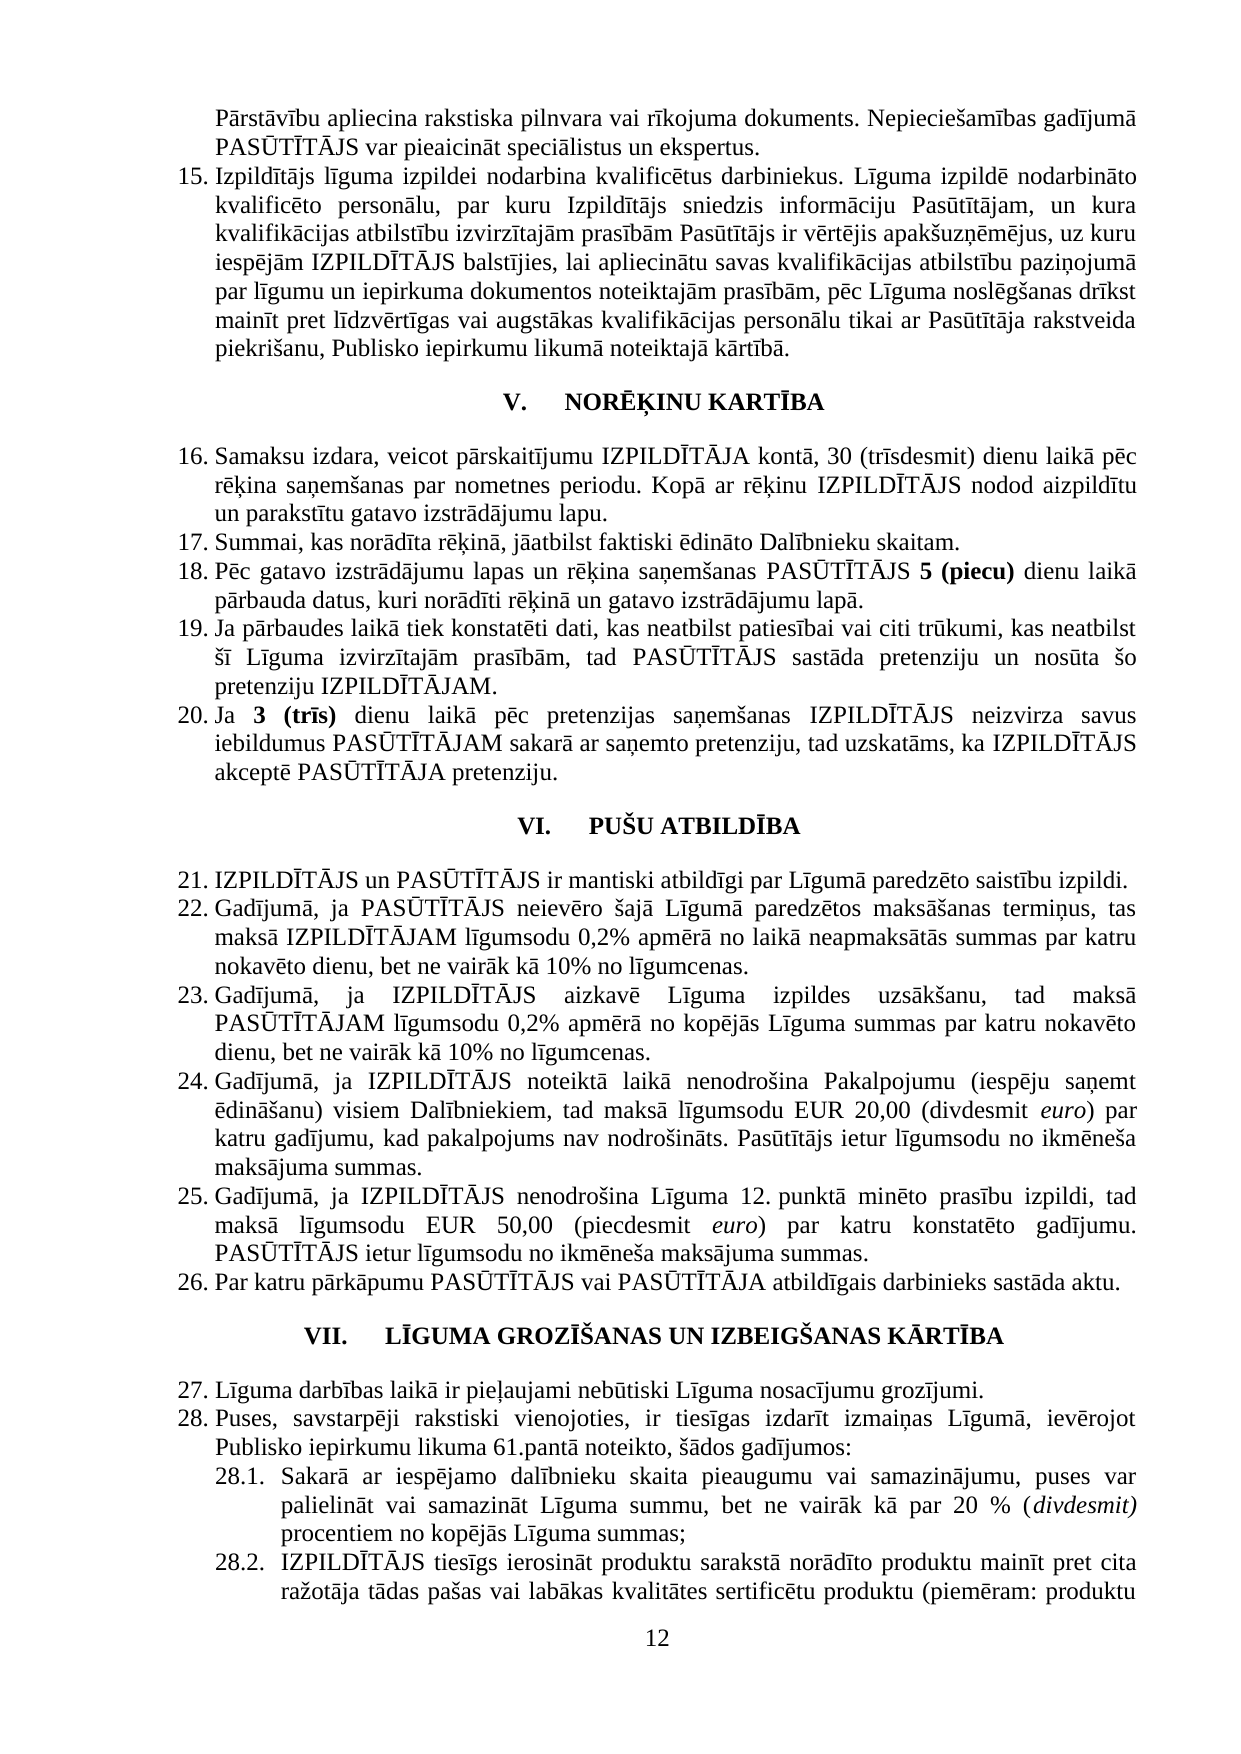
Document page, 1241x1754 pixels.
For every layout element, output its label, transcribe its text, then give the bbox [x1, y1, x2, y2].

list NORĒĶINU KARTĪBA [215, 387, 1137, 416]
list PUŠU ATBILDĪBA [215, 811, 1137, 840]
list Puses, savstarpēji rakstiski vienojoties, ir tiesīgas izdarīt izmaiņas Līgumā, ievērojot Publisko iepirkumu likuma 61.pantā noteikto, šādos gadījumos: [177, 1403, 1137, 1461]
list Gadījumā, ja IZPILDĪTĀJS aizkavē Līguma izpildes uzsākšanu, tad maksā PASŪTĪTĀJAM līgumsodu 0,2% apmērā no kopējās Līguma summas par katru nokavēto dienu, bet ne vairāk kā 10% no līgumcenas. [177, 980, 1137, 1066]
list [177, 103, 1137, 161]
list IZPILDĪTĀJS un PASŪTĪTĀJS ir mantiski atbildīgi par Līgumā paredzēto saistību izpildi. [177, 865, 1137, 893]
list Gadījumā, ja IZPILDĪTĀJS noteiktā laikā nenodrošina Pakalpojumu (iespēju saņemt ēdināšanu) visiem Dalībniekiem, tad maksā līgumsodu EUR 20,00 (divdesmit euro) par katru gadījumu, kad pakalpojums nav nodrošināts. Pasūtītājs ietur līgumsodu no ikmēneša maksājuma summas. [177, 1066, 1137, 1181]
list Gadījumā, ja PASŪTĪTĀJS neievēro šajā Līgumā paredzētos maksāšanas termiņus, tas maksā IZPILDĪTĀJAM līgumsodu 0,2% apmērā no laikā neapmaksātās summas par katru nokavēto dienu, bet ne vairāk kā 10% no līgumcenas. [177, 893, 1137, 980]
list Summai, kas norādīta rēķinā, jāatbilst faktiski ēdināto Dalībnieku skaitam. [177, 527, 1137, 556]
list Samaksu izdara, veicot pārskaitījumu Izpildītāja kontā, 30 (trīsdesmit) dienu laikā pēc rēķina saņemšanas par nometnes periodu. Kopā ar rēķinu Izpildītājs nodod aizpildītu un parakstītu gatavo izstrādājumu lapu. [177, 441, 1137, 527]
list LĪGUMA GROZĪŠANAS UN IZBEIGŠANAS KĀRTĪBA [215, 1321, 1137, 1350]
list Pēc gatavo izstrādājumu lapas un rēķina saņemšanas Pasūtītājs 5 (piecu) dienu laikā pārbauda datus, kuri norādīti rēķinā un gatavo izstrādājumu lapā. [177, 556, 1137, 613]
list Līguma darbības laikā ir pieļaujami nebūtiski Līguma nosacījumu grozījumi. [177, 1375, 1137, 1403]
list Ja pārbaudes laikā tiek konstatēti dati, kas neatbilst patiesībai vai citi trūkumi, kas neatbilst šī Līguma izvirzītajām prasībām, tad Pasūtītājs sastāda pretenziju un nosūta šo pretenziju Izpildītājam. [177, 613, 1137, 700]
list Sakarā ar iespējamo dalībnieku skaita pieaugumu vai samazinājumu, puses var palielināt vai samazināt Līguma summu, bet ne vairāk kā par 20 % (divdesmit) procentiem no kopējās Līguma summas; [215, 1461, 1137, 1547]
list Par katru pārkāpumu PASŪTĪTĀJS vai PASŪTĪTĀJA atbildīgais darbinieks sastāda aktu. [177, 1267, 1137, 1296]
list Ja 3 (trīs) dienu laikā pēc pretenzijas saņemšanas Izpildītājs neizvirza savus iebildumus Pasūtītājam sakarā ar saņemto pretenziju, tad uzskatāms, ka Izpildītājs akceptē Pasūtītāja pretenziju. [177, 700, 1137, 786]
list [215, 1547, 1137, 1605]
list Gadījumā, ja IZPILDĪTĀJS nenodrošina Līguma 12. punktā minēto prasību izpildi, tad maksā līgumsodu EUR 50,00 (piecdesmit euro) par katru konstatēto gadījumu. PASŪTĪTĀJS ietur līgumsodu no ikmēneša maksājuma summas. [177, 1181, 1137, 1267]
list Izpildītājs līguma izpildei nodarbina kvalificētus darbiniekus. Līguma izpildē nodarbināto kvalificēto personālu, par kuru Izpildītājs sniedzis informāciju Pasūtītājam, un kura kvalifikācijas atbilstību izvirzītajām prasībām Pasūtītājs ir vērtējis apakšuzņēmējus, uz kuru iespējām IZPILDĪTĀJS balstījies, lai apliecinātu savas kvalifikācijas atbilstību paziņojumā par līgumu un iepirkuma dokumentos noteiktajām prasībām, pēc Līguma noslēgšanas drīkst mainīt pret līdzvērtīgas vai augstākas kvalifikācijas personālu tikai ar Pasūtītāja rakstveida piekrišanu, Publisko iepirkumu likumā noteiktajā kārtībā. [177, 161, 1137, 362]
